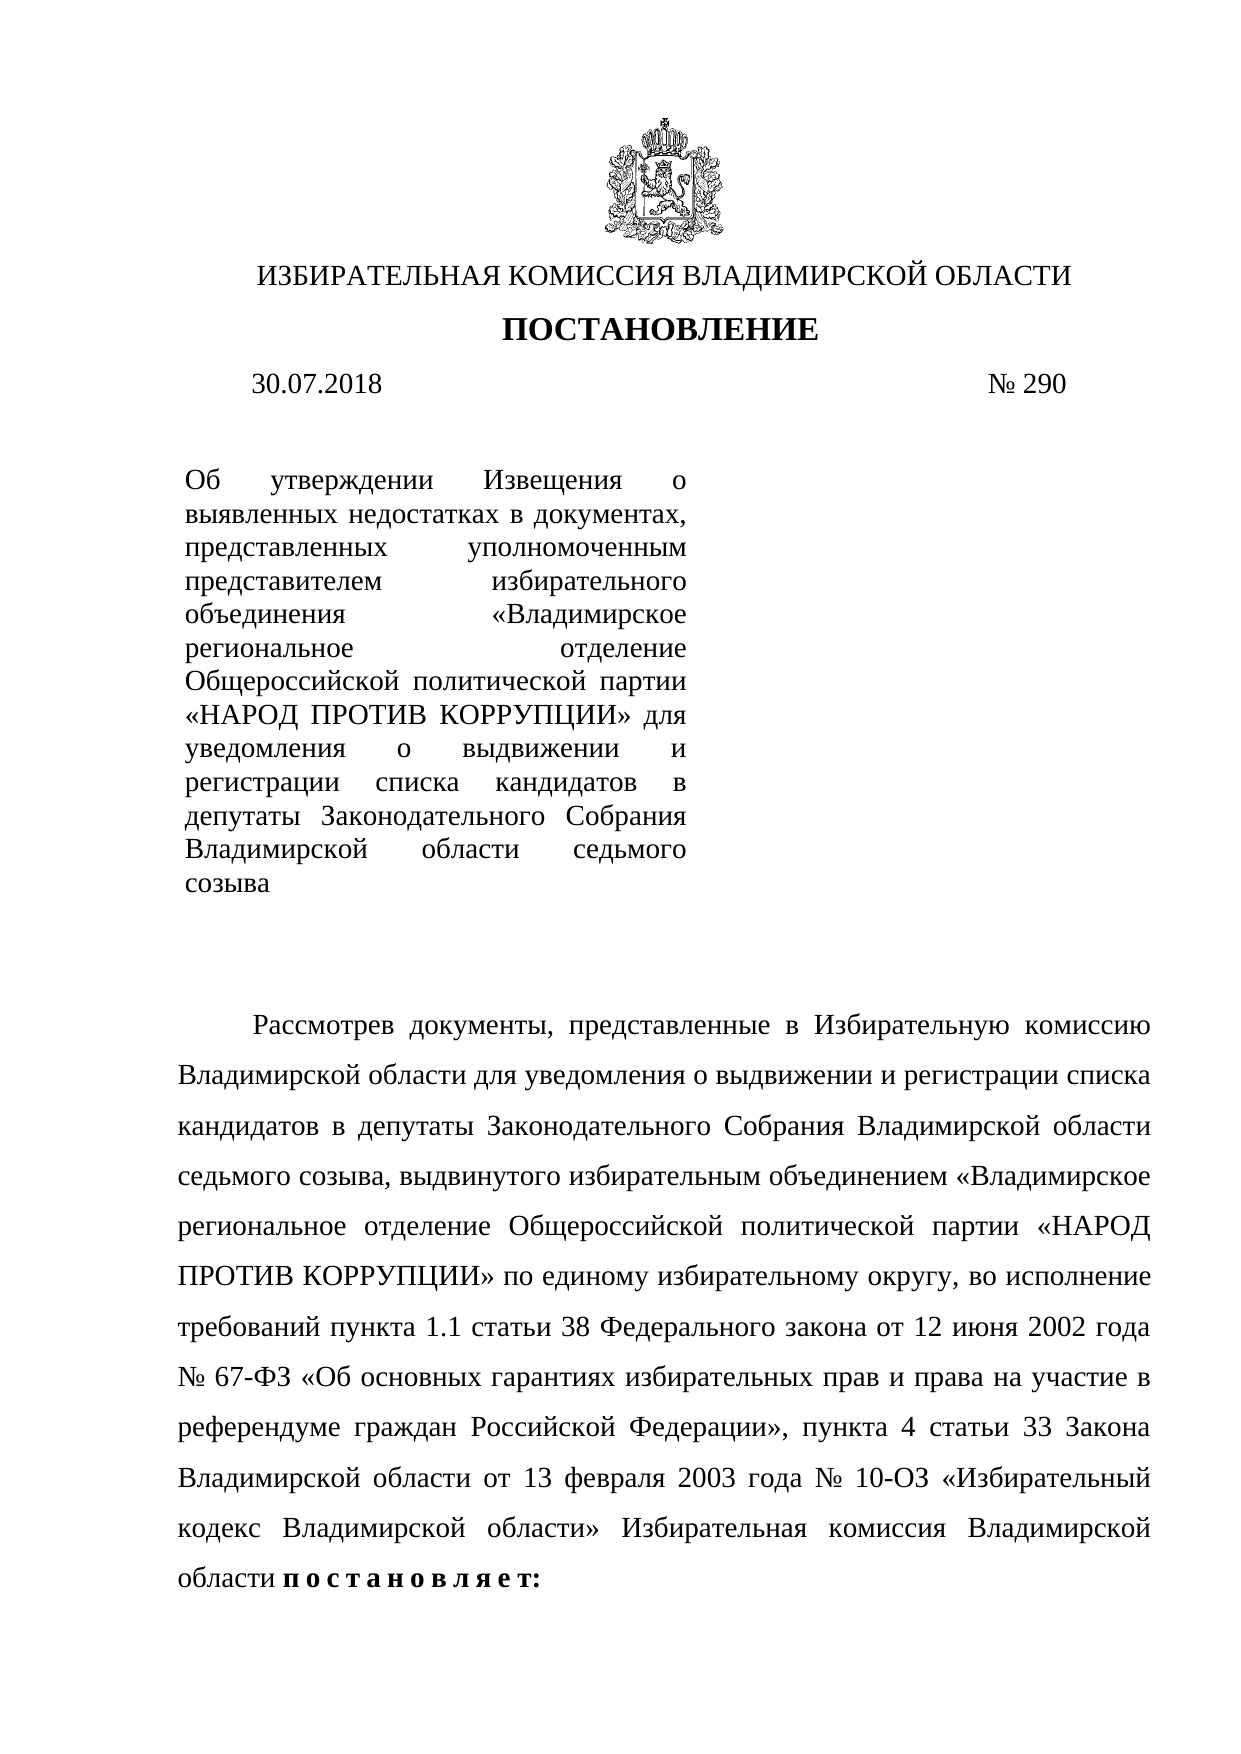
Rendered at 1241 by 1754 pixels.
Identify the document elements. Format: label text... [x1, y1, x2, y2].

subtitle ПОСТАНОВЛЕНИЕ [177, 309, 1144, 347]
text Рассмотрев документы, представленные в Избирательную комиссию Владимирской области для уведомления о выдвижении и регистрации списка кандидатов в депутаты Законодательного Собрания Владимирской области седьмого созыва, выдвинутого избирательным объединением «Владимирское региональное отделение Общероссийской политической партии «НАРОД ПРОТИВ КОРРУПЦИИ» по единому избирательному округу, во исполнение требований пункта 1.1 статьи 38 Федерального закона от 12 июня 2002 года № 67-ФЗ «Об основных гарантиях избирательных прав и права на участие в референдуме граждан Российской Федерации», пункта 4 статьи 33 Закона Владимирской области от 13 февраля 2003 года № 10-ОЗ «Избирательный кодекс Владимирской области» Избирательная комиссия Владимирской области постановляет: [177, 1007, 1152, 1594]
text ИЗБИРАТЕЛЬНАЯ КОМИССИЯ ВЛАДИМИРСКОЙ ОБЛАСТИ [177, 258, 1152, 292]
picture [605, 118, 724, 245]
text 30.07.2018 № 290 [177, 366, 1152, 400]
table_header Об утверждении Извещения о выявленных недостатках в документах, представленных уполномоченным представителем избирательного объединения «Владимирское региональное отделение Общероссийской политической партии «НАРОД ПРОТИВ КОРРУПЦИИ» для уведомления о выдвижении и регистрации списка кандидатов в депутаты Законодательного Собрания Владимирской области седьмого созыва [177, 462, 694, 961]
